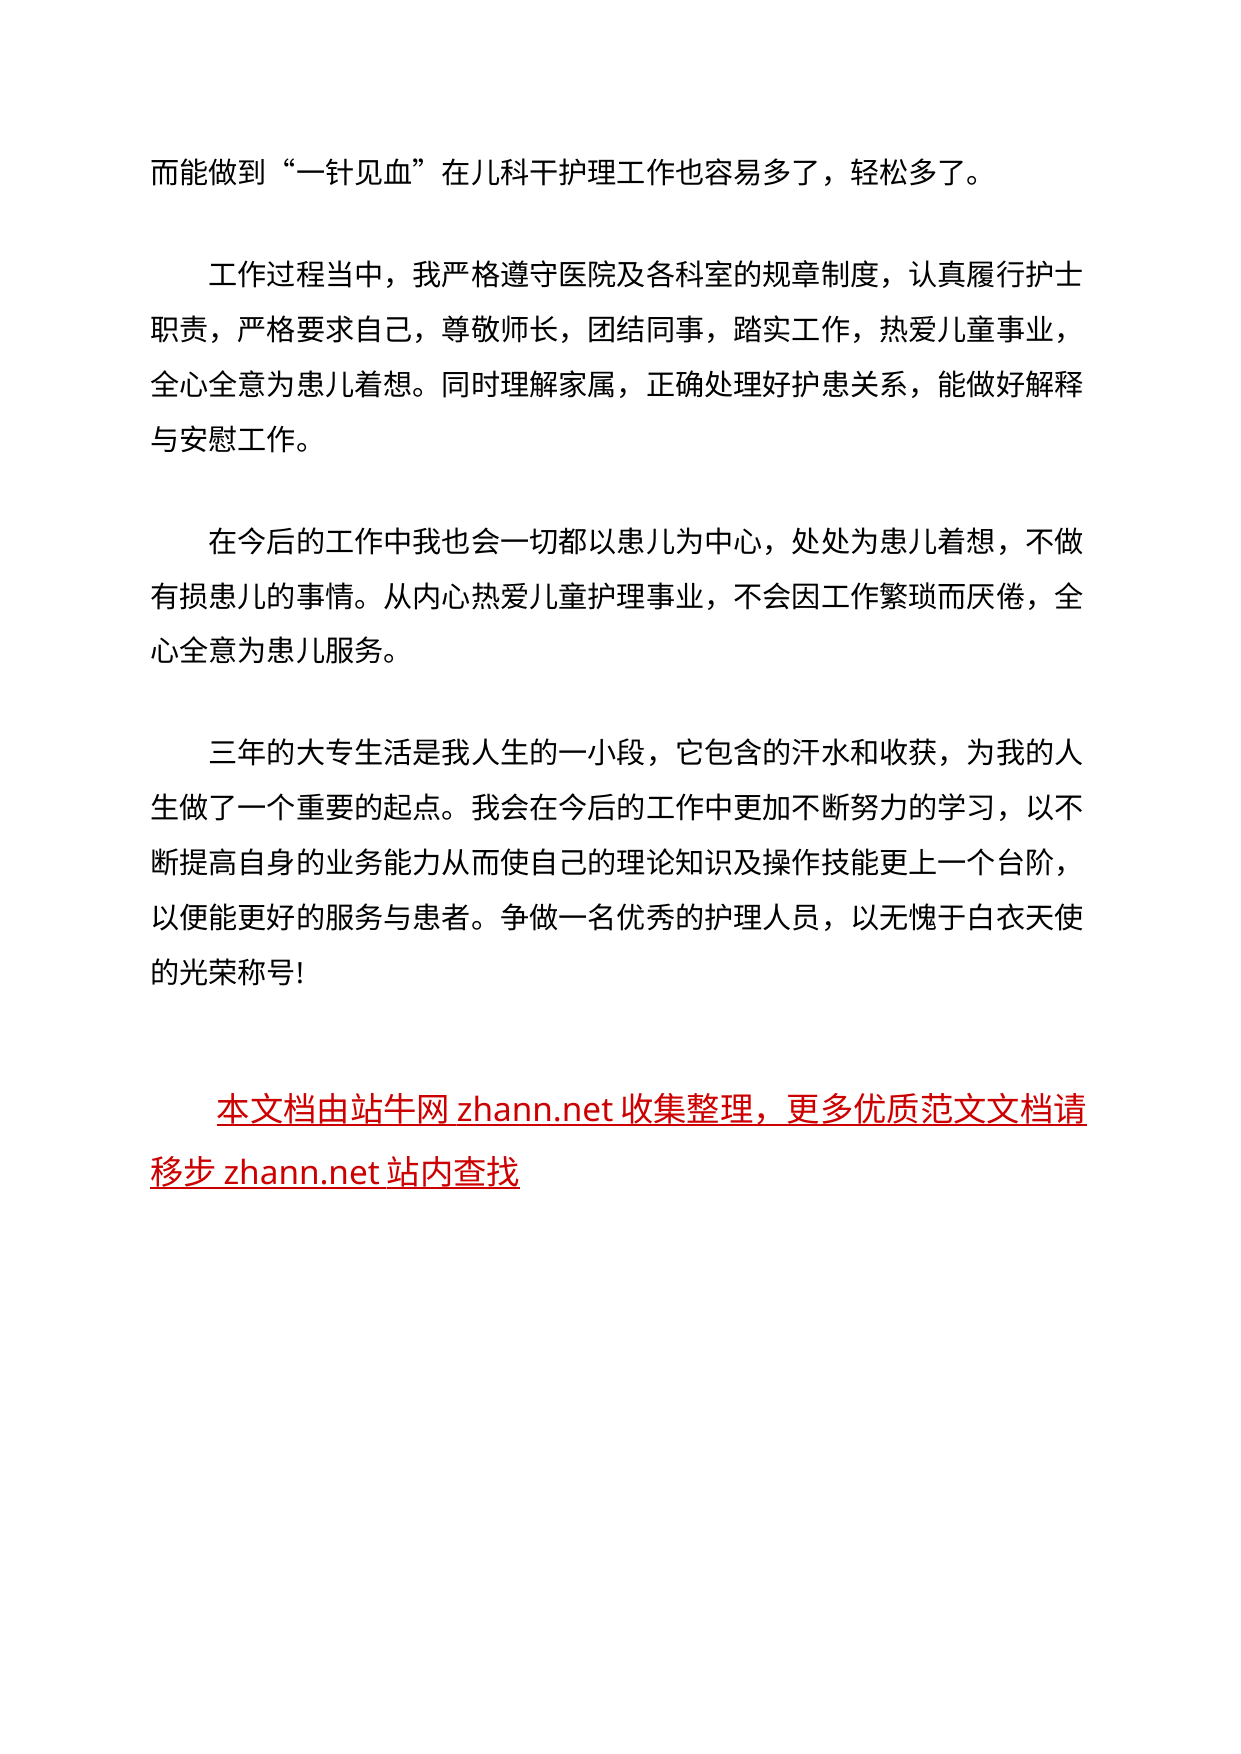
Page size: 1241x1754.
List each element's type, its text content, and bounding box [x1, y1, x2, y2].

text 三年的大专生活是我人生的一小段，它包含的汗水和收获，为我的人生做了一个重要的起点。我会在今后的工作中更加不断努力的学习，以不断提高自身的业务能力从而使自己的理论知识及操作技能更上一个台阶，以便能更好的服务与患者。争做一名优秀的护理人员，以无愧于白衣天使的光荣称号! [150, 730, 1090, 992]
text 本文档由站牛网zhann.net收集整理，更多优质范文文档请移步zhann.net站内查找 [150, 1083, 1090, 1194]
text 工作过程当中，我严格遵守医院及各科室的规章制度，认真履行护士职责，严格要求自己，尊敬师长，团结同事，踏实工作，热爱儿童事业，全心全意为患儿着想。同时理解家属，正确处理好护患关系，能做好解释与安慰工作。 [150, 252, 1090, 459]
text 在今后的工作中我也会一切都以患儿为中心，处处为患儿着想，不做有损患儿的事情。从内心热爱儿童护理事业，不会因工作繁琐而厌倦，全心全意为患儿服务。 [150, 518, 1090, 670]
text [150, 150, 1090, 192]
